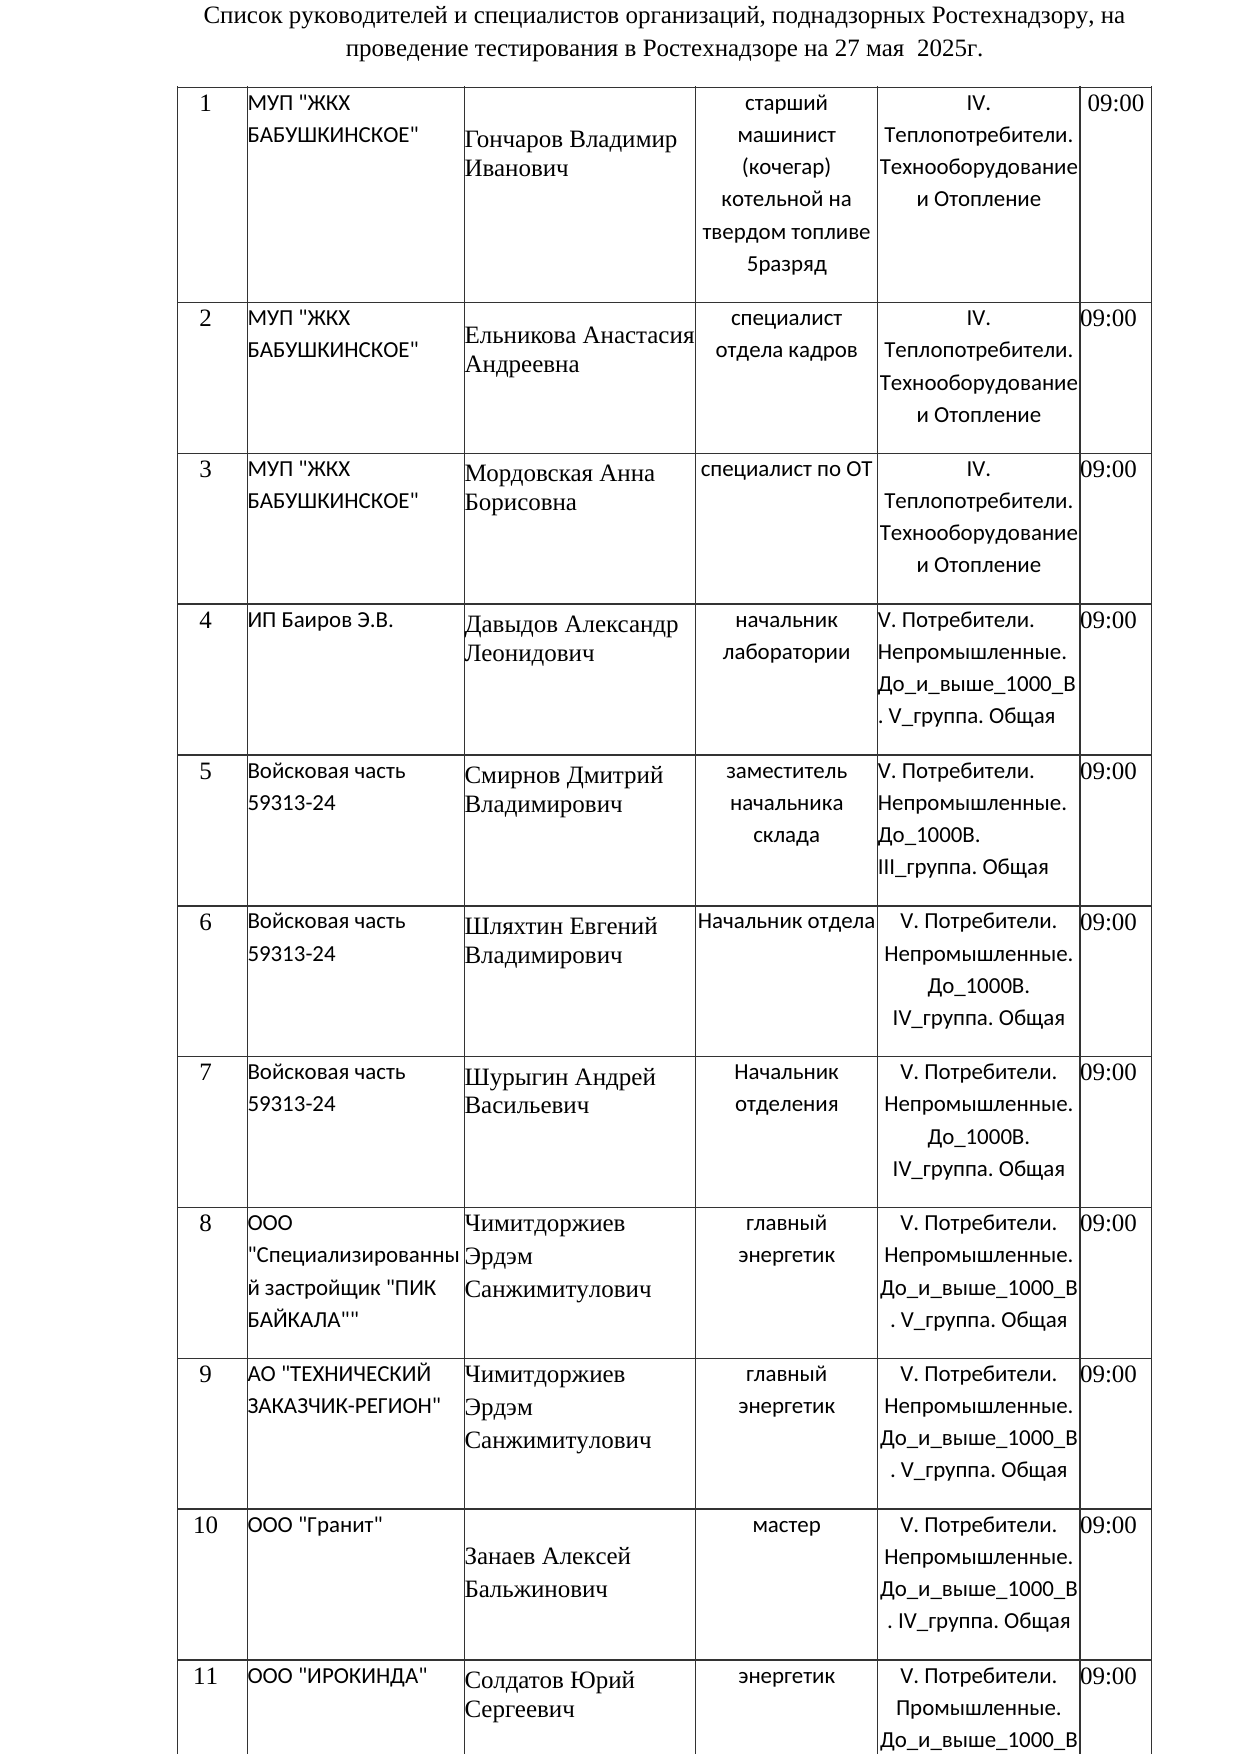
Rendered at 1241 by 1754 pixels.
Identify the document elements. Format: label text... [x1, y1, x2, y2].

table_cell Шляхтин Евгений Владимирович [465, 907, 695, 1056]
table_cell 5 [178, 756, 247, 905]
table_cell Войсковая часть 59313-24 [248, 1057, 464, 1207]
table_cell ООО "ИРОКИНДА" [248, 1661, 464, 1754]
table_cell IV. Теплопотребители. Технооборудование и Отопление [878, 454, 1079, 603]
table_cell 7 [178, 1057, 247, 1207]
table_cell 09:00 [1081, 88, 1151, 302]
table_cell специалист отдела кадров [696, 303, 877, 452]
table_cell специалист по ОТ [696, 454, 877, 603]
table_cell главный энергетик [696, 1208, 877, 1357]
table_cell Чимитдоржиев Эрдэм Санжимитулович [465, 1208, 695, 1357]
table_cell ИП Баиров Э.В. [248, 605, 464, 754]
table_cell 8 [178, 1208, 247, 1357]
table_cell 4 [178, 605, 247, 754]
table_cell Гончаров Владимир Иванович [465, 88, 695, 302]
table_cell заместитель начальника склада [696, 756, 877, 905]
table_cell V. Потребители. Непромышленные. До_1000В. IV_группа. Общая [878, 907, 1079, 1056]
table_cell V. Потребители. Промышленные. До_и_выше_1000_В. V_группа. Общая [878, 1661, 1079, 1754]
table_cell 10 [178, 1510, 247, 1659]
table_cell V. Потребители. Непромышленные. До_и_выше_1000_В. IV_группа. Общая [878, 1510, 1079, 1659]
table_cell V. Потребители. Непромышленные. До_и_выше_1000_В. V_группа. Общая [878, 1208, 1079, 1357]
table_cell 09:00 [1081, 756, 1151, 905]
table_cell IV. Теплопотребители. Технооборудование и Отопление [878, 88, 1079, 302]
table_cell 1 [178, 88, 247, 302]
table_cell Солдатов Юрий Сергеевич [465, 1661, 695, 1754]
table_cell V. Потребители. Непромышленные. До_1000В. III_группа. Общая [878, 756, 1079, 905]
table_cell 09:00 [1081, 605, 1151, 754]
table_header Список руководителей и специалистов организаций, поднадзорных Ростехнадзору, на проведение тестирования в Ростехнадзоре на 27 мая 2025г. [177, 0, 1152, 86]
table_cell 09:00 [1081, 907, 1151, 1056]
table_cell Шурыгин Андрей Васильевич [465, 1057, 695, 1207]
table_cell Смирнов Дмитрий Владимирович [465, 756, 695, 905]
table_cell IV. Теплопотребители. Технооборудование и Отопление [878, 303, 1079, 452]
table_cell 11 [178, 1661, 247, 1754]
table_cell МУП "ЖКХ БАБУШКИНСКОЕ" [248, 88, 464, 302]
table_cell V. Потребители. Непромышленные. До_1000В. IV_группа. Общая [878, 1057, 1079, 1207]
table_cell 9 [178, 1359, 247, 1508]
table_cell АО "ТЕХНИЧЕСКИЙ ЗАКАЗЧИК-РЕГИОН" [248, 1359, 464, 1508]
table_cell энергетик [696, 1661, 877, 1754]
table_cell V. Потребители. Непромышленные. До_и_выше_1000_В. V_группа. Общая [878, 605, 1079, 754]
table_cell Войсковая часть 59313-24 [248, 756, 464, 905]
table_cell мастер [696, 1510, 877, 1659]
table_cell Чимитдоржиев Эрдэм Санжимитулович [465, 1359, 695, 1508]
table_cell МУП "ЖКХ БАБУШКИНСКОЕ" [248, 303, 464, 452]
table_cell МУП "ЖКХ БАБУШКИНСКОЕ" [248, 454, 464, 603]
table_cell ООО "Гранит" [248, 1510, 464, 1659]
table_cell главный энергетик [696, 1359, 877, 1508]
table_cell ООО "Специализированный застройщик "ПИК БАЙКАЛА"" [248, 1208, 464, 1357]
table_cell 09:00 [1081, 1510, 1151, 1659]
table_cell Мордовская Анна Борисовна [465, 454, 695, 603]
table_cell 09:00 [1081, 1661, 1151, 1754]
table_cell Ельникова Анастасия Андреевна [465, 303, 695, 452]
table_cell Начальник отдела [696, 907, 877, 1056]
table_cell Войсковая часть 59313-24 [248, 907, 464, 1056]
table_cell 09:00 [1081, 303, 1151, 452]
table_cell 3 [178, 454, 247, 603]
table_cell 2 [178, 303, 247, 452]
table_cell 09:00 [1081, 1208, 1151, 1357]
table_cell Занаев Алексей Бальжинович [465, 1510, 695, 1659]
table_cell Начальник отделения [696, 1057, 877, 1207]
table_cell 09:00 [1081, 454, 1151, 603]
table_cell старший машинист (кочегар) котельной на твердом топливе 5разряд [696, 88, 877, 302]
table_cell 09:00 [1081, 1057, 1151, 1207]
table_cell Давыдов Александр Леонидович [465, 605, 695, 754]
table_cell 6 [178, 907, 247, 1056]
table_cell начальник лаборатории [696, 605, 877, 754]
table_cell 09:00 [1081, 1359, 1151, 1508]
table_cell V. Потребители. Непромышленные. До_и_выше_1000_В. V_группа. Общая [878, 1359, 1079, 1508]
